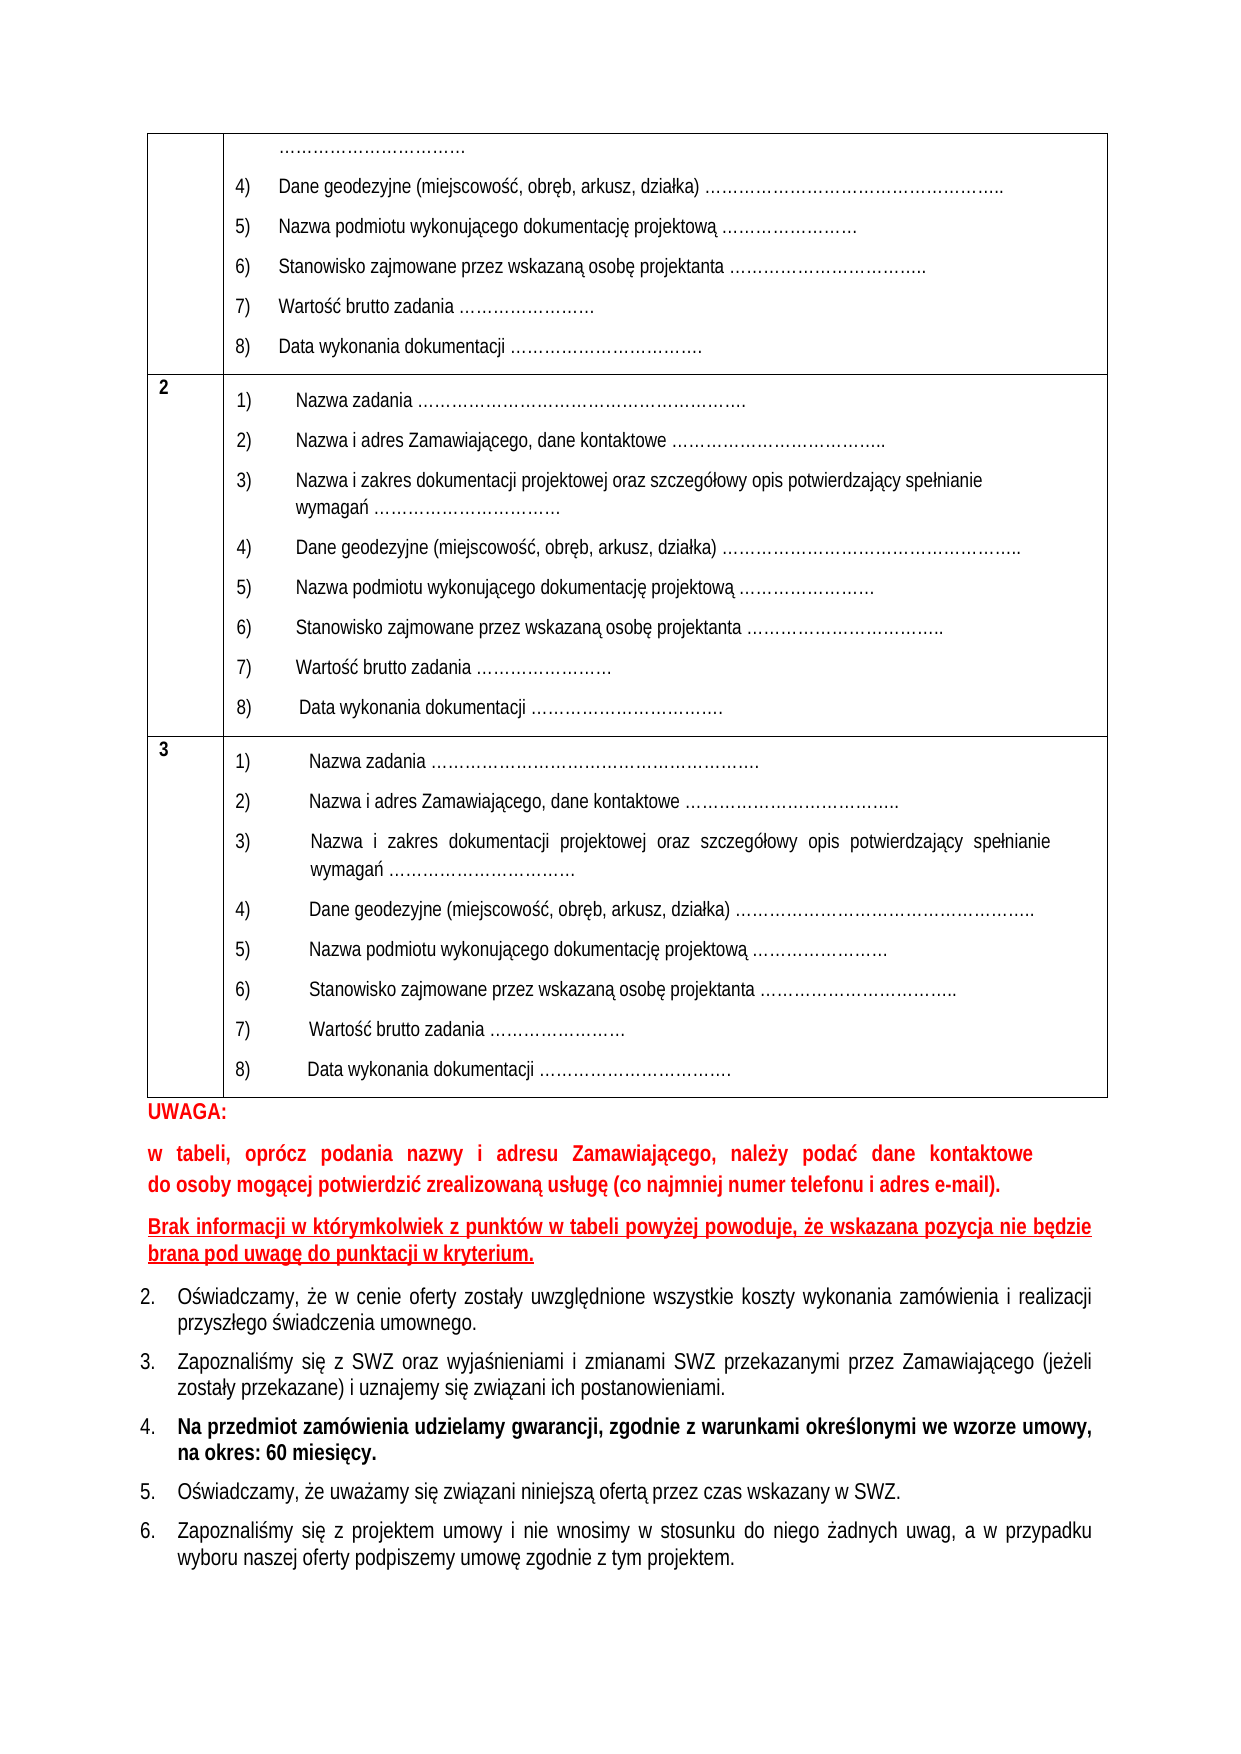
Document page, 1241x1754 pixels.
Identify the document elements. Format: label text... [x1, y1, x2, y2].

list Zapoznaliśmy się z SWZ oraz wyjaśnieniami i zmianami SWZ przekazanymi przez Zamawiającego (jeżeli zostały przekazane) i uznajemy się związani ich postanowieniami. [140, 1348, 1093, 1401]
table_cell 1) Nazwa zadania …………………………………………………. 2) Nazwa i adres Zamawiającego, dane kontaktowe ……………………………….. 3) Nazwa i zakres dokumentacji projektowej oraz szczegółowy opis potwierdzający spełnianie wymagań …………………………… 4) Dane geodezyjne (miejscowość, obręb, arkusz, działka) …………………………………………….. 5) Nazwa podmiotu wykonującego dokumentację projektową …………………… 6) Stanowisko zajmowane przez wskazaną osobę projektanta …………………………….. 7) Wartość brutto zadania …………………… 8) Data wykonania dokumentacji ……………………………. [224, 375, 1107, 736]
table_cell 1 [148, 134, 223, 374]
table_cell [224, 134, 1107, 374]
list Oświadczamy, że w cenie oferty zostały uwzględnione wszystkie koszty wykonania zamówienia i realizacji przyszłego świadczenia umownego. [140, 1283, 1093, 1335]
list Zapoznaliśmy się z projektem umowy i nie wnosimy w stosunku do niego żadnych uwag, a w przypadku wyboru naszej oferty podpiszemy umowę zgodnie z tym projektem. [140, 1517, 1093, 1570]
table_cell 1) Nazwa zadania …………………………………………………. 2) Nazwa i adres Zamawiającego, dane kontaktowe ……………………………….. 3) Nazwa i zakres dokumentacji projektowej oraz szczegółowy opis potwierdzający spełnianie wymagań …………………………… 4) Dane geodezyjne (miejscowość, obręb, arkusz, działka) …………………………………………….. 5) Nazwa podmiotu wykonującego dokumentację projektową …………………… 6) Stanowisko zajmowane przez wskazaną osobę projektanta …………………………….. 7) Wartość brutto zadania …………………… 8) Data wykonania dokumentacji ……………………………. [224, 737, 1107, 1097]
text w tabeli, oprócz podania nazwy i adresu Zamawiającego, należy podać dane kontaktowe do osoby mogącej potwierdzić zrealizowaną usługę (co najmniej numer telefonu i adres e-mail). [148, 1140, 1048, 1197]
table_cell 3 [148, 737, 223, 1097]
text Brak informacji w którymkolwiek z punktów w tabeli powyżej powoduje, że wskazana pozycja nie będzie brana pod uwagę do punktacji w kryterium. [148, 1213, 1093, 1266]
text UWAGA: [148, 1098, 1048, 1124]
table_cell 2 [148, 375, 223, 736]
list Oświadczamy, że uważamy się związani niniejszą ofertą przez czas wskazany w SWZ. [140, 1478, 1093, 1504]
list Na przedmiot zamówienia udzielamy gwarancji, zgodnie z warunkami określonymi we wzorze umowy, na okres: 60 miesięcy. [140, 1413, 1093, 1466]
